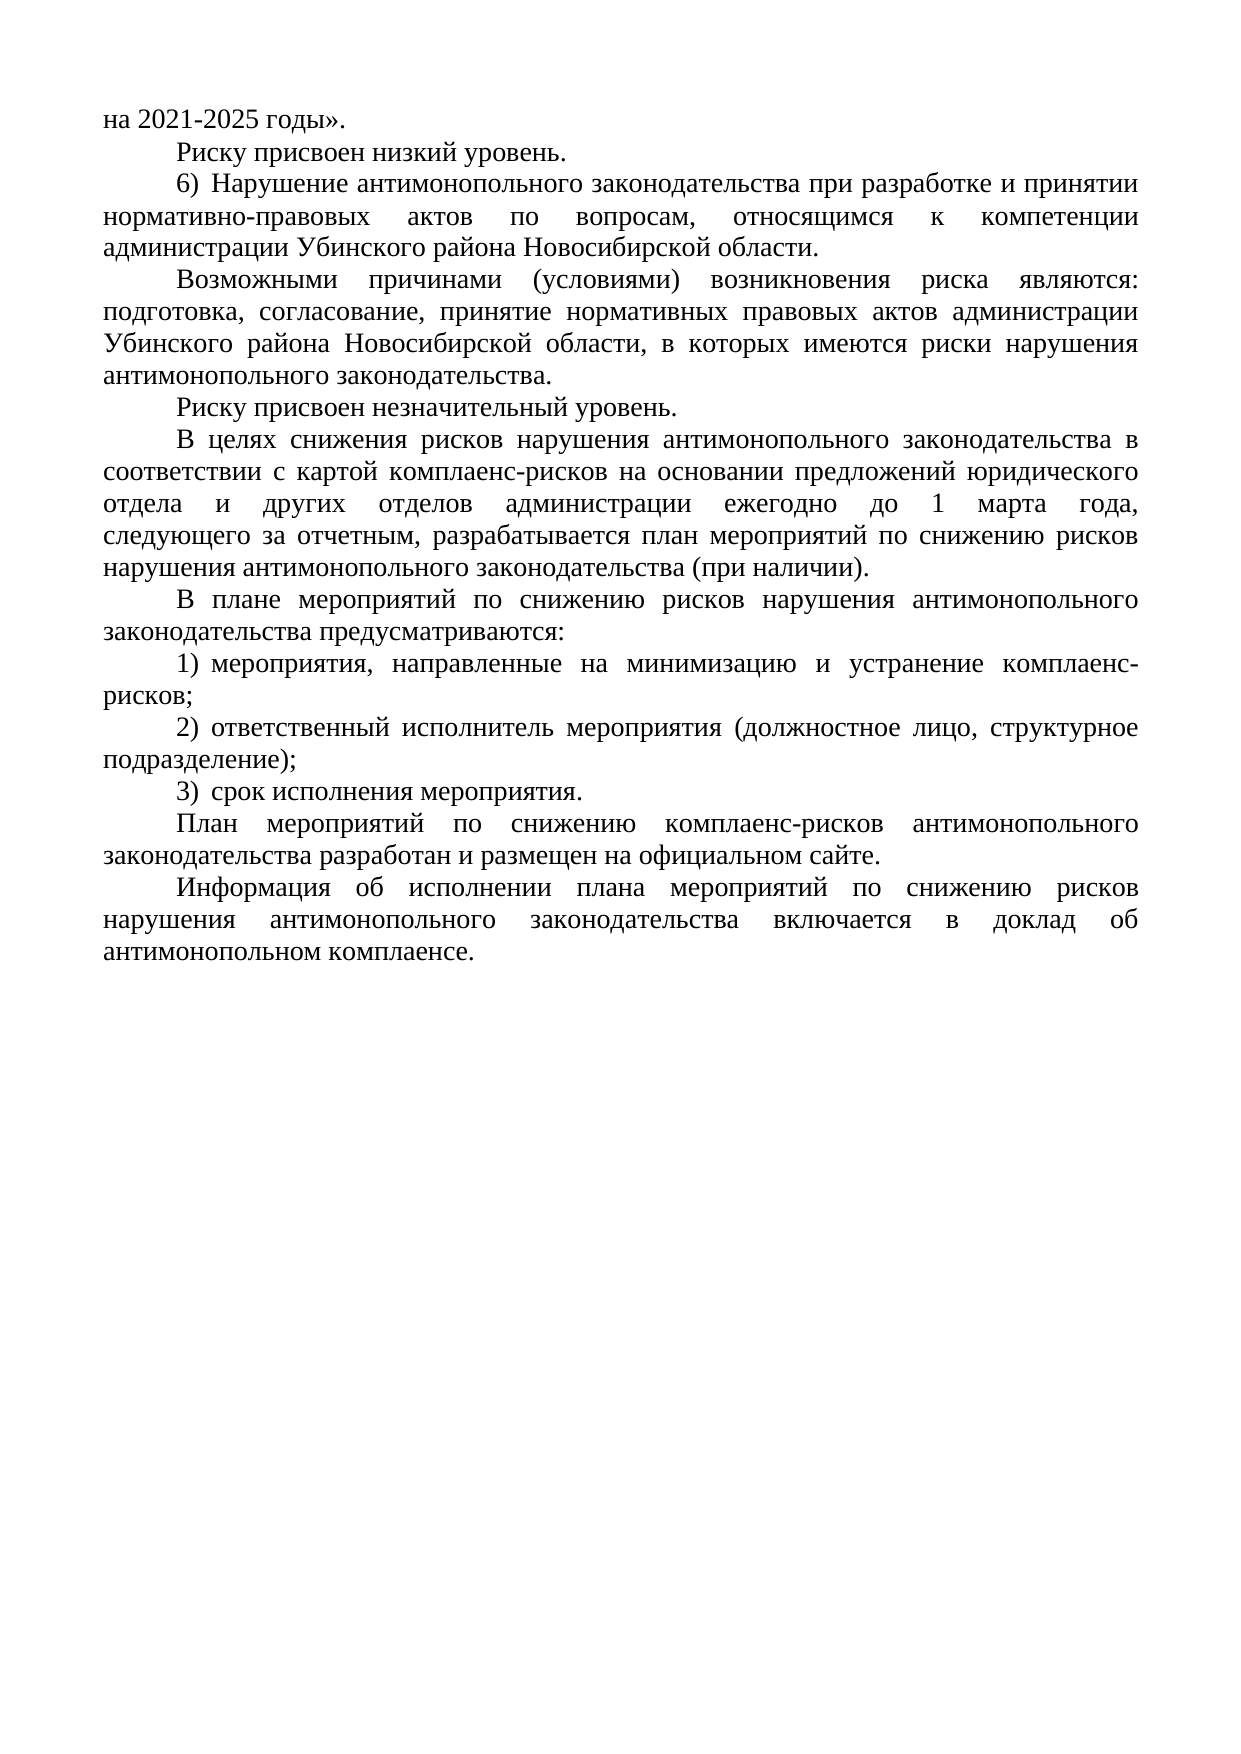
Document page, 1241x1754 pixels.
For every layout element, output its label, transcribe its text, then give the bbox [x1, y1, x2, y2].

list мероприятия, направленные на минимизацию и устранение комплаенс- рисков; [103, 647, 1140, 711]
list срок исполнения мероприятия. [103, 775, 1142, 807]
text Информация об исполнении плана мероприятий по снижению рисков нарушения антимонопольного законодательства включается в доклад об антимонопольном комплаенсе. [103, 871, 1140, 967]
list ответственный исполнитель мероприятия (должностное лицо, структурное подразделение); [103, 711, 1140, 775]
text Риску присвоен низкий уровень. [103, 135, 1142, 167]
text В плане мероприятий по снижению рисков нарушения антимонопольного законодательства предусматриваются: [103, 583, 1140, 647]
text В целях снижения рисков нарушения антимонопольного законодательства в соответствии с картой комплаенс-рисков на основании предложений юридического отдела и других отделов администрации ежегодно до 1 марта года, следующего за отчетным, разрабатывается план мероприятий по снижению рисков нарушения антимонопольного законодательства (при наличии). [103, 423, 1140, 583]
list Нарушение антимонопольного законодательства при разработке и принятии нормативно-правовых актов по вопросам, относящимся к компетенции администрации Убинского района Новосибирской области. [103, 167, 1140, 263]
text План мероприятий по снижению комплаенс-рисков антимонопольного законодательства разработан и размещен на официальном сайте. [103, 807, 1140, 871]
text Риску присвоен незначительный уровень. [103, 391, 1142, 423]
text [103, 103, 1140, 135]
text Возможными причинами (условиями) возникновения риска являются: подготовка, согласование, принятие нормативных правовых актов администрации Убинского района Новосибирской области, в которых имеются риски нарушения антимонопольного законодательства. [103, 263, 1140, 391]
